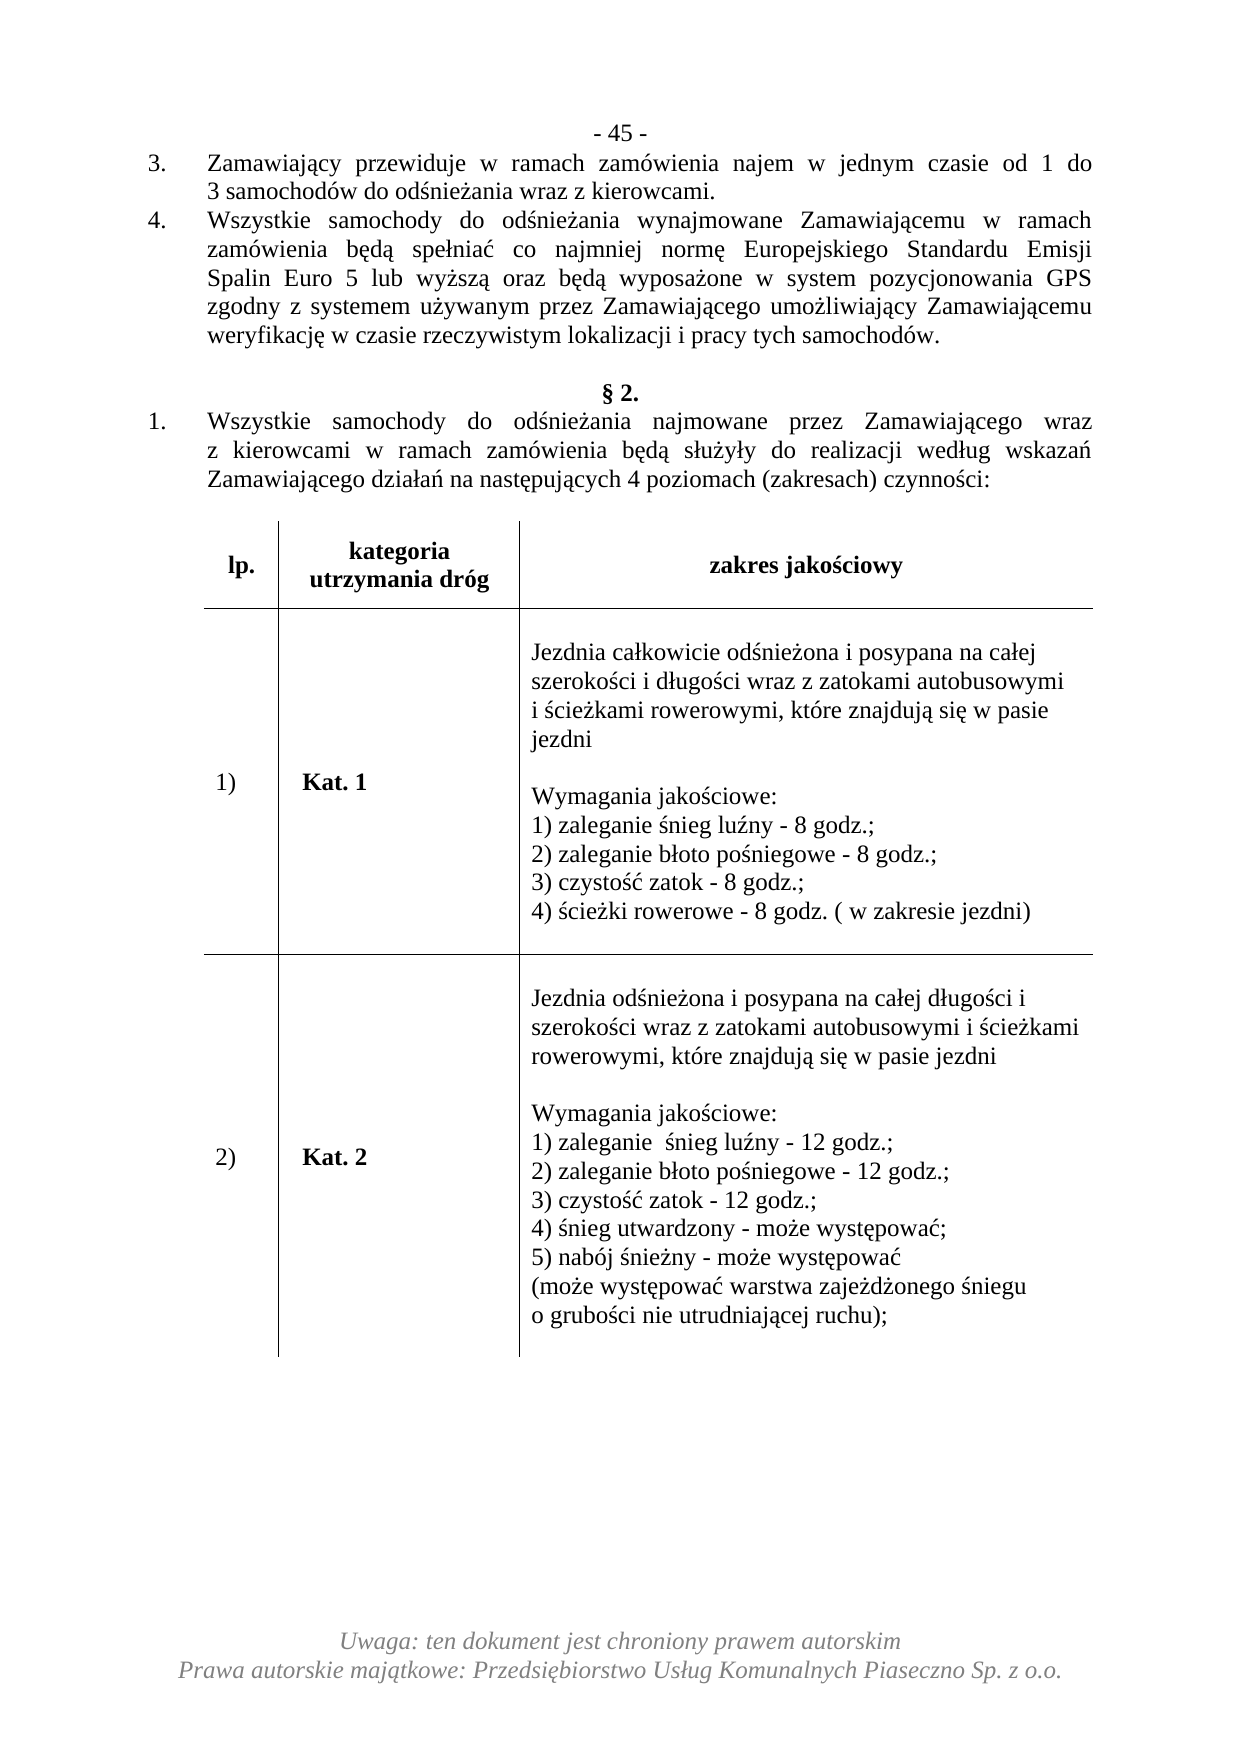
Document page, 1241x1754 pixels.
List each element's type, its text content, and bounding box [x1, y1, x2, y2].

table_header lp. [204, 521, 278, 608]
text § 2. [148, 378, 1092, 406]
table_cell Kat. 2 [279, 955, 519, 1357]
table_cell Kat. 1 [279, 609, 519, 954]
table_cell 2) [204, 955, 278, 1357]
table_cell Jezdnia odśnieżona i posypana na całej długości i szerokości wraz z zatokami autobusowymi i ścieżkami rowerowymi, które znajdują się w pasie jezdni Wymagania jakościowe: 1) zaleganie śnieg luźny - 12 godz.; 2) zaleganie błoto pośniegowe - 12 godz.; 3) czystość zatok - 12 godz.; 4) śnieg utwardzony - może występować; 5) nabój śnieżny - może występować (może występować warstwa zajeżdżonego śniegu o grubości nie utrudniającej ruchu); [520, 955, 1093, 1357]
text 3. Zamawiający przewiduje w ramach zamówienia najem w jednym czasie od 1 do 3 samochodów do odśnieżania wraz z kierowcami. [148, 148, 1092, 205]
text 4. Wszystkie samochody do odśnieżania wynajmowane Zamawiającemu w ramach zamówienia będą spełniać co najmniej normę Europejskiego Standardu Emisji Spalin Euro 5 lub wyższą oraz będą wyposażone w system pozycjonowania GPS zgodny z systemem używanym przez Zamawiającego umożliwiający Zamawiającemu weryfikację w czasie rzeczywistym lokalizacji i pracy tych samochodów. [148, 205, 1092, 349]
table_cell 1) [204, 609, 278, 954]
table_cell Jezdnia całkowicie odśnieżona i posypana na całej szerokości i długości wraz z zatokami autobusowymi i ścieżkami rowerowymi, które znajdują się w pasie jezdni Wymagania jakościowe: 1) zaleganie śnieg luźny - 8 godz.; 2) zaleganie błoto pośniegowe - 8 godz.; 3) czystość zatok - 8 godz.; 4) ścieżki rowerowe - 8 godz. ( w zakresie jezdni) [520, 609, 1093, 954]
text 1. Wszystkie samochody do odśnieżania najmowane przez Zamawiającego wraz z kierowcami w ramach zamówienia będą służyły do realizacji według wskazań Zamawiającego działań na następujących 4 poziomach (zakresach) czynności: [148, 406, 1092, 493]
table_header zakres jakościowy [520, 521, 1093, 608]
table_header kategoria utrzymania dróg [279, 521, 519, 608]
